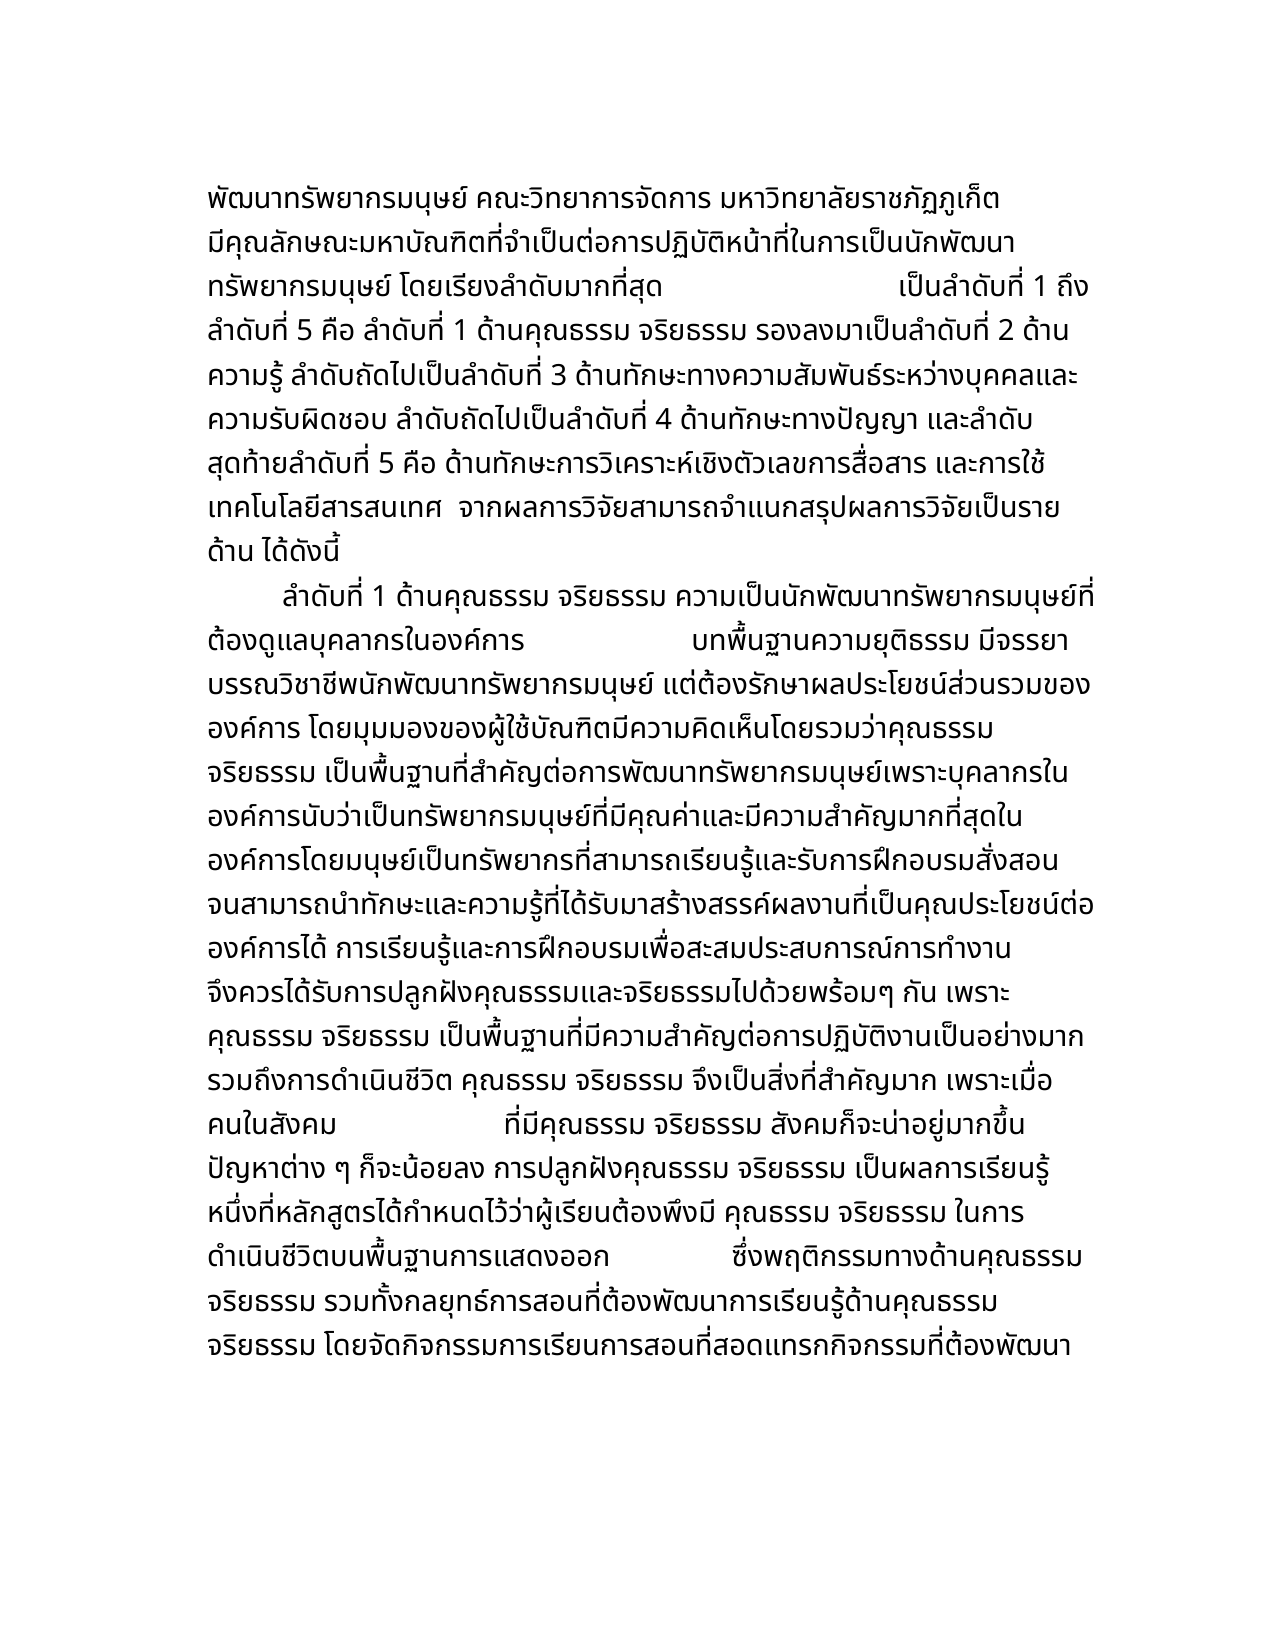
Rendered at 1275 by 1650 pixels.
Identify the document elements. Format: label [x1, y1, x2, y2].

text [207, 177, 1098, 575]
text [207, 575, 1098, 1368]
